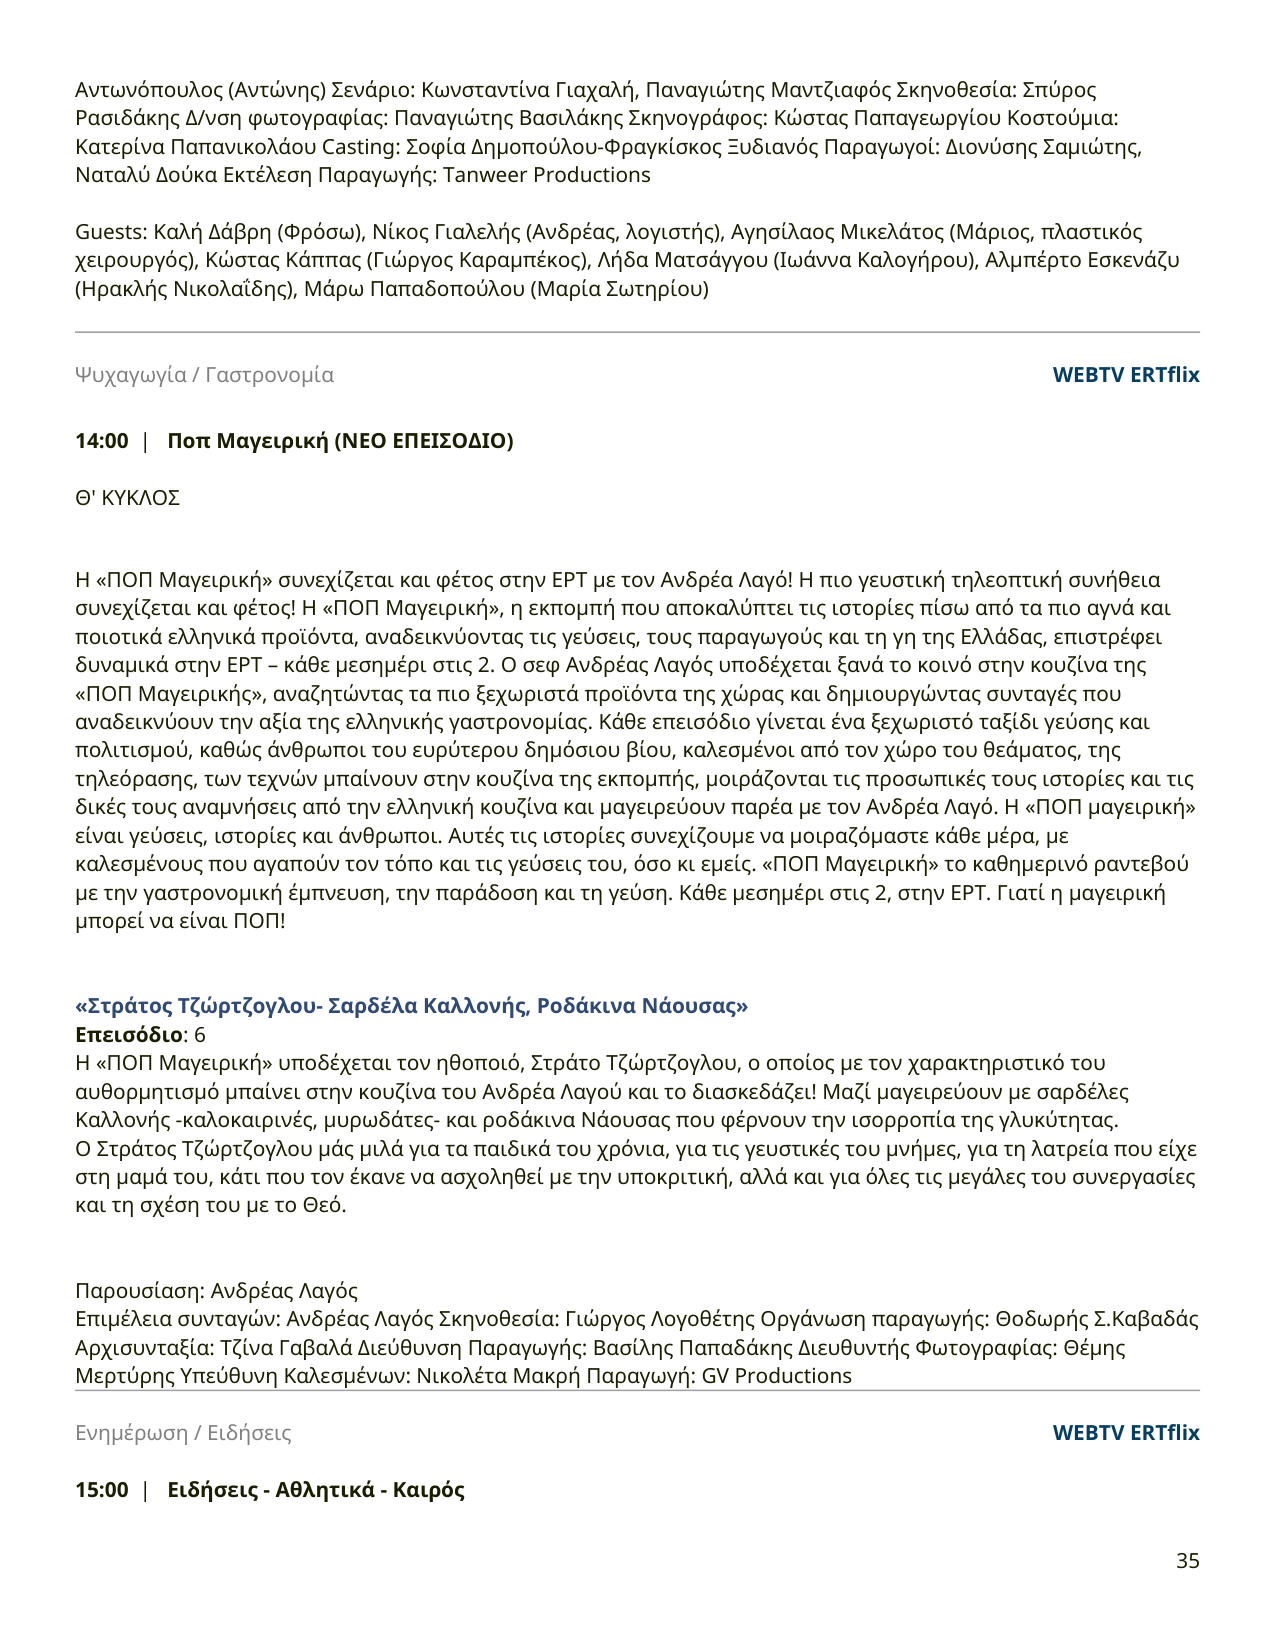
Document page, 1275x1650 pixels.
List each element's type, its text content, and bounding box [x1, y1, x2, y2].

text «Στράτος Τζώρτζογλου- Σαρδέλα Καλλονής, Ροδάκινα Νάουσας» Eπεισόδιο: 6 [75, 934, 1200, 1048]
text 15:00 | Ειδήσεις - Αθλητικά - Καιρός [75, 1447, 1200, 1532]
text 14:00 | Ποπ Μαγειρική (ΝΕΟ ΕΠΕΙΣΟΔΙΟ) Θ' ΚΥΚΛΟΣ [75, 388, 1200, 540]
table_header Ενημέρωση / Ειδήσεις [75, 1418, 637, 1447]
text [75, 75, 1200, 331]
text Παρουσίαση: Ανδρέας Λαγός Eπιμέλεια συνταγών: Ανδρέας Λαγός Σκηνοθεσία: Γιώργος Λογοθέτης Οργάνωση παραγωγής: Θοδωρής Σ.Καβαδάς Αρχισυνταξία: Τζίνα Γαβαλά Διεύθυνση Παραγωγής: Βασίλης Παπαδάκης Διευθυντής Φωτογραφίας: Θέμης Μερτύρης Υπεύθυνη Καλεσμένων: Νικολέτα Μακρή Παραγωγή: GV Productions [75, 1219, 1200, 1389]
table_header Ψυχαγωγία / Γαστρονομία [75, 360, 637, 388]
text Η «ΠΟΠ Μαγειρική» υποδέχεται τον ηθοποιό, Στράτο Τζώρτζογλου, ο οποίος με τον χαρακτηριστικό του αυθορμητισμό μπαίνει στην κουζίνα του Ανδρέα Λαγού και το διασκεδάζει! Μαζί μαγειρεύουν με σαρδέλες Καλλονής -καλοκαιρινές, μυρωδάτες- και ροδάκινα Νάουσας που φέρνουν την ισορροπία της γλυκύτητας. Ο Στράτος Τζώρτζογλου μάς μιλά για τα παιδικά του χρόνια, για τις γευστικές του μνήμες, για τη λατρεία που είχε στη μαμά του, κάτι που τον έκανε να ασχοληθεί με την υποκριτική, αλλά και για όλες τις μεγάλες του συνεργασίες και τη σχέση του με το Θεό. [75, 1048, 1200, 1219]
text Η «ΠΟΠ Μαγειρική» συνεχίζεται και φέτος στην ΕΡΤ με τον Ανδρέα Λαγό! Η πιο γευστική τηλεοπτική συνήθεια συνεχίζεται και φέτος! Η «ΠΟΠ Μαγειρική», η εκπομπή που αποκαλύπτει τις ιστορίες πίσω από τα πιο αγνά και ποιοτικά ελληνικά προϊόντα, αναδεικνύοντας τις γεύσεις, τους παραγωγούς και τη γη της Ελλάδας, επιστρέφει δυναμικά στην ΕΡΤ – κάθε μεσημέρι στις 2. Ο σεφ Ανδρέας Λαγός υποδέχεται ξανά το κοινό στην κουζίνα της «ΠΟΠ Μαγειρικής», αναζητώντας τα πιο ξεχωριστά προϊόντα της χώρας και δημιουργώντας συνταγές που αναδεικνύουν την αξία της ελληνικής γαστρονομίας. Κάθε επεισόδιο γίνεται ένα ξεχωριστό ταξίδι γεύσης και πολιτισμού, καθώς άνθρωποι του ευρύτερου δημόσιου βίου, καλεσμένοι από τον χώρο του θεάματος, της τηλεόρασης, των τεχνών μπαίνουν στην κουζίνα της εκπομπής, μοιράζονται τις προσωπικές τους ιστορίες και τις δικές τους αναμνήσεις από την ελληνική κουζίνα και μαγειρεύουν παρέα με τον Ανδρέα Λαγό. Η «ΠΟΠ μαγειρική» είναι γεύσεις, ιστορίες και άνθρωποι. Αυτές τις ιστορίες συνεχίζουμε να μοιραζόμαστε κάθε μέρα, με καλεσμένους που αγαπούν τον τόπο και τις γεύσεις του, όσο κι εμείς. «ΠΟΠ Μαγειρική» το καθημερινό ραντεβού με την γαστρονομική έμπνευση, την παράδοση και τη γεύση. Κάθε μεσημέρι στις 2, στην ΕΡΤ. Γιατί η μαγειρική μπορεί να είναι ΠΟΠ! [75, 565, 1200, 934]
table_header WEBTV ERTflix [638, 1418, 1200, 1447]
table_header WEBTV ERTflix [638, 360, 1200, 388]
